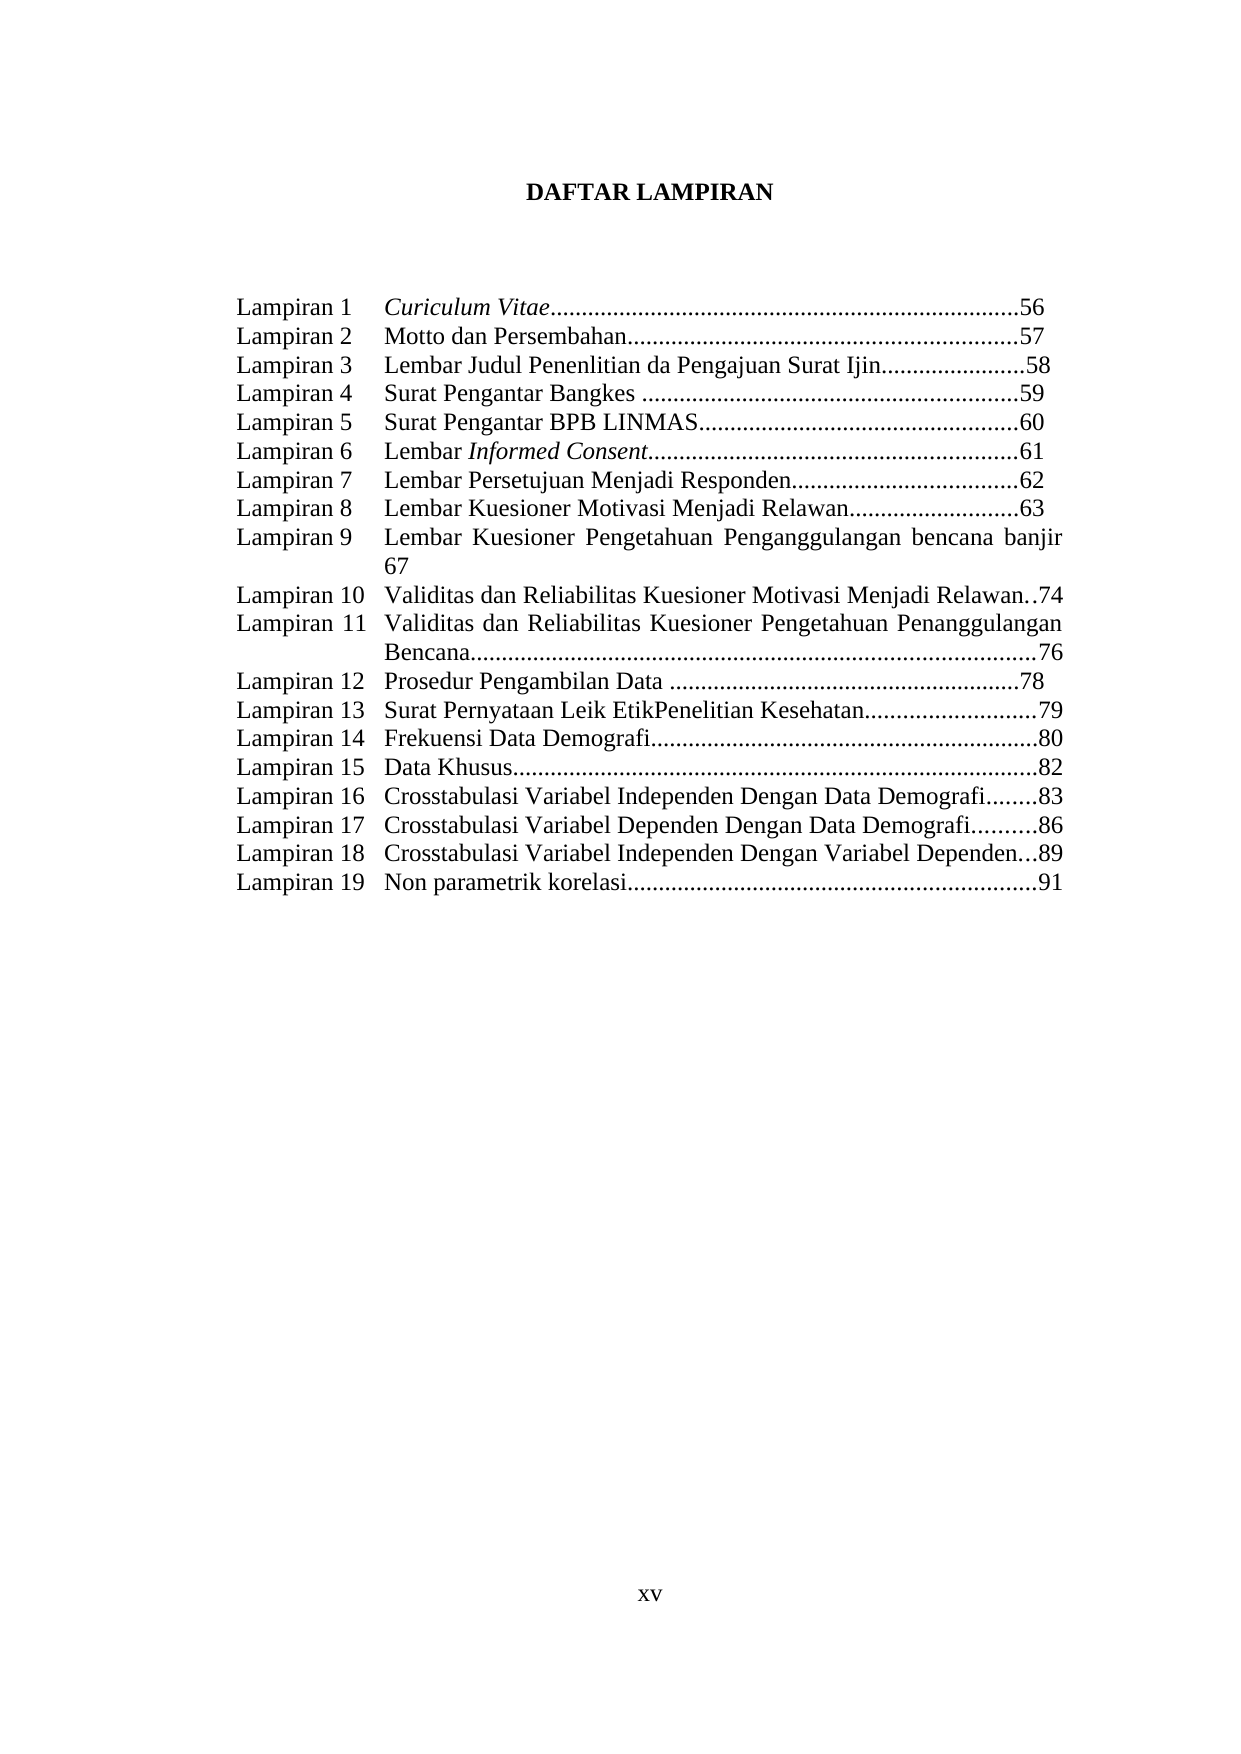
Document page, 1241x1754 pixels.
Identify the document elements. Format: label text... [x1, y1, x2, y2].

text Lampiran 11 Validitas dan Reliabilitas Kuesioner Pengetahuan Penanggulangan Bencana 76 [236, 608, 1063, 666]
text Lampiran 6 Lembar Informed Consent 61 [236, 436, 1063, 465]
text Lampiran 15 Data Khusus 82 [236, 752, 1063, 781]
text Lampiran 8 Lembar Kuesioner Motivasi Menjadi Relawan 63 [236, 493, 1063, 522]
text Lampiran 7 Lembar Persetujuan Menjadi Responden 62 [236, 465, 1063, 493]
text Lampiran 16 Crosstabulasi Variabel Independen Dengan Data Demografi 83 [236, 781, 1063, 810]
text Lampiran 18 Crosstabulasi Variabel Independen Dengan Variabel Dependen 89 [236, 838, 1063, 867]
text Lampiran 5 Surat Pengantar BPB LINMAS 60 [236, 407, 1063, 436]
text Lampiran 3 Lembar Judul Penenlitian da Pengajuan Surat Ijin 58 [236, 350, 1063, 378]
subtitle DAFTAR LAMPIRAN [236, 177, 1063, 206]
text Lampiran 2 Motto dan Persembahan 57 [236, 321, 1063, 350]
text Lampiran 4 Surat Pengantar Bangkes 59 [236, 378, 1063, 407]
text Lampiran 14 Frekuensi Data Demografi 80 [236, 723, 1063, 752]
text Lampiran 19 Non parametrik korelasi 91 [236, 867, 1063, 896]
text Lampiran 9 Lembar Kuesioner Pengetahuan Penganggulangan bencana banjir 67 [236, 522, 1063, 580]
text Lampiran 12 Prosedur Pengambilan Data 78 [236, 666, 1063, 695]
text Lampiran 1 Curiculum Vitae 56 [236, 292, 1063, 321]
text Lampiran 13 Surat Pernyataan Leik EtikPenelitian Kesehatan 79 [236, 695, 1063, 723]
text Lampiran 17 Crosstabulasi Variabel Dependen Dengan Data Demografi 86 [236, 810, 1063, 838]
text Lampiran 10 Validitas dan Reliabilitas Kuesioner Motivasi Menjadi Relawan 74 [236, 580, 1063, 608]
